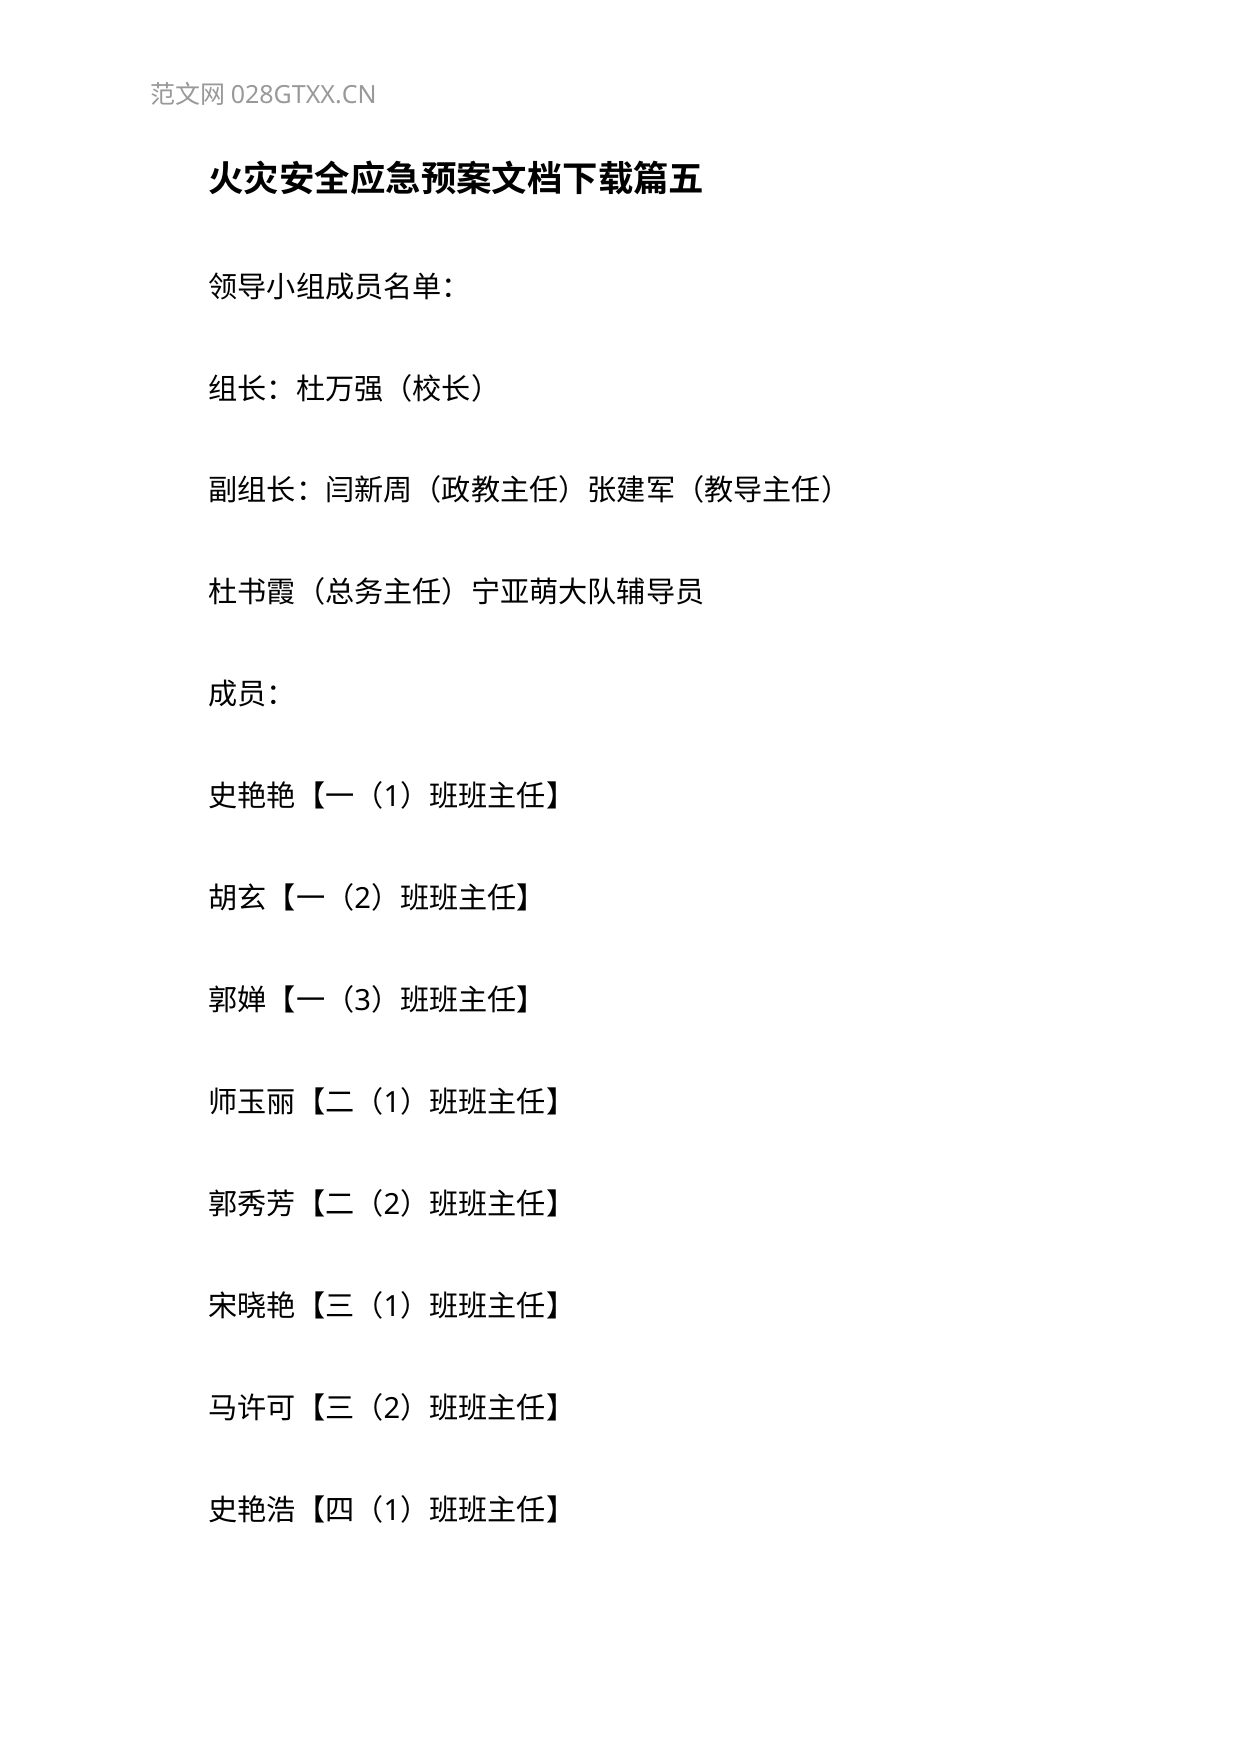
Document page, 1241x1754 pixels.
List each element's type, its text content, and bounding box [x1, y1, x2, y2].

text 副组长：闫新周（政教主任）张建军（教导主任） [150, 467, 1090, 509]
text 胡玄【一（2）班班主任】 [150, 874, 1090, 917]
text 郭秀芳【二（2）班班主任】 [150, 1180, 1090, 1223]
text 师玉丽【二（1）班班主任】 [150, 1078, 1090, 1121]
text 领导小组成员名单： [150, 263, 1090, 306]
text 组长：杜万强（校长） [150, 365, 1090, 407]
text 成员： [150, 671, 1090, 713]
text 史艳艳【一（1）班班主任】 [150, 772, 1090, 815]
text 宋晓艳【三（1）班班主任】 [150, 1282, 1090, 1324]
text 杜书霞（总务主任）宁亚萌大队辅导员 [150, 569, 1090, 611]
text 史艳浩【四（1）班班主任】 [150, 1486, 1090, 1528]
text 郭婵【一（3）班班主任】 [150, 976, 1090, 1019]
text 马许可【三（2）班班主任】 [150, 1384, 1090, 1427]
text 火灾安全应急预案文档下载篇五 [150, 150, 1090, 201]
